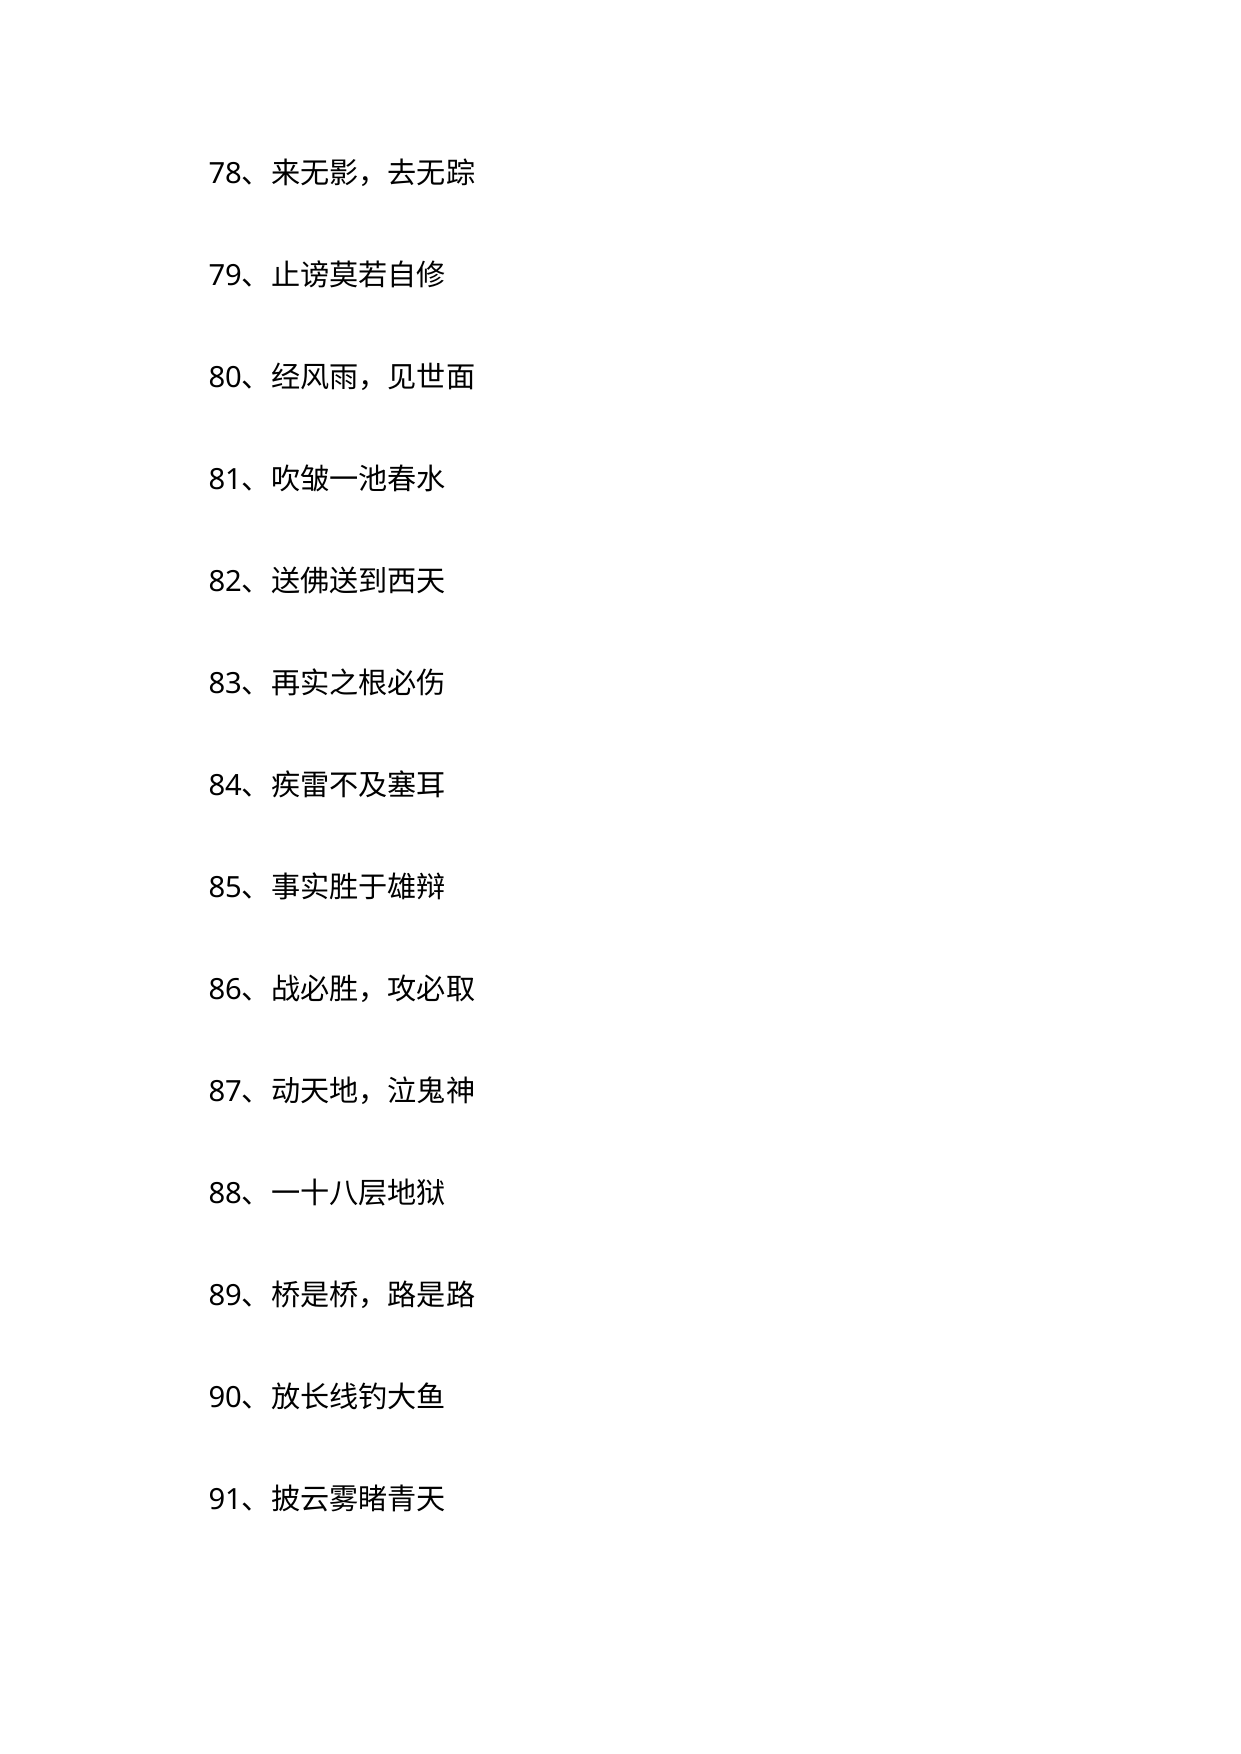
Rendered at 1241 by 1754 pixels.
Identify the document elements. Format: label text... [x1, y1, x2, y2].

text 89、桥是桥，路是路 [150, 1272, 1090, 1314]
text 91、披云雾睹青天 [150, 1476, 1090, 1518]
text 79、止谤莫若自修 [150, 252, 1090, 294]
text 85、事实胜于雄辩 [150, 864, 1090, 906]
text 88、一十八层地狱 [150, 1170, 1090, 1212]
text 81、吹皱一池春水 [150, 456, 1090, 498]
text 83、再实之根必伤 [150, 660, 1090, 702]
text 80、经风雨，见世面 [150, 354, 1090, 396]
text 87、动天地，泣鬼神 [150, 1068, 1090, 1110]
text 86、战必胜，攻必取 [150, 966, 1090, 1008]
text 84、疾雷不及塞耳 [150, 762, 1090, 804]
text 78、来无影，去无踪 [150, 150, 1090, 192]
text 82、送佛送到西天 [150, 558, 1090, 600]
text 90、放长线钓大鱼 [150, 1374, 1090, 1416]
